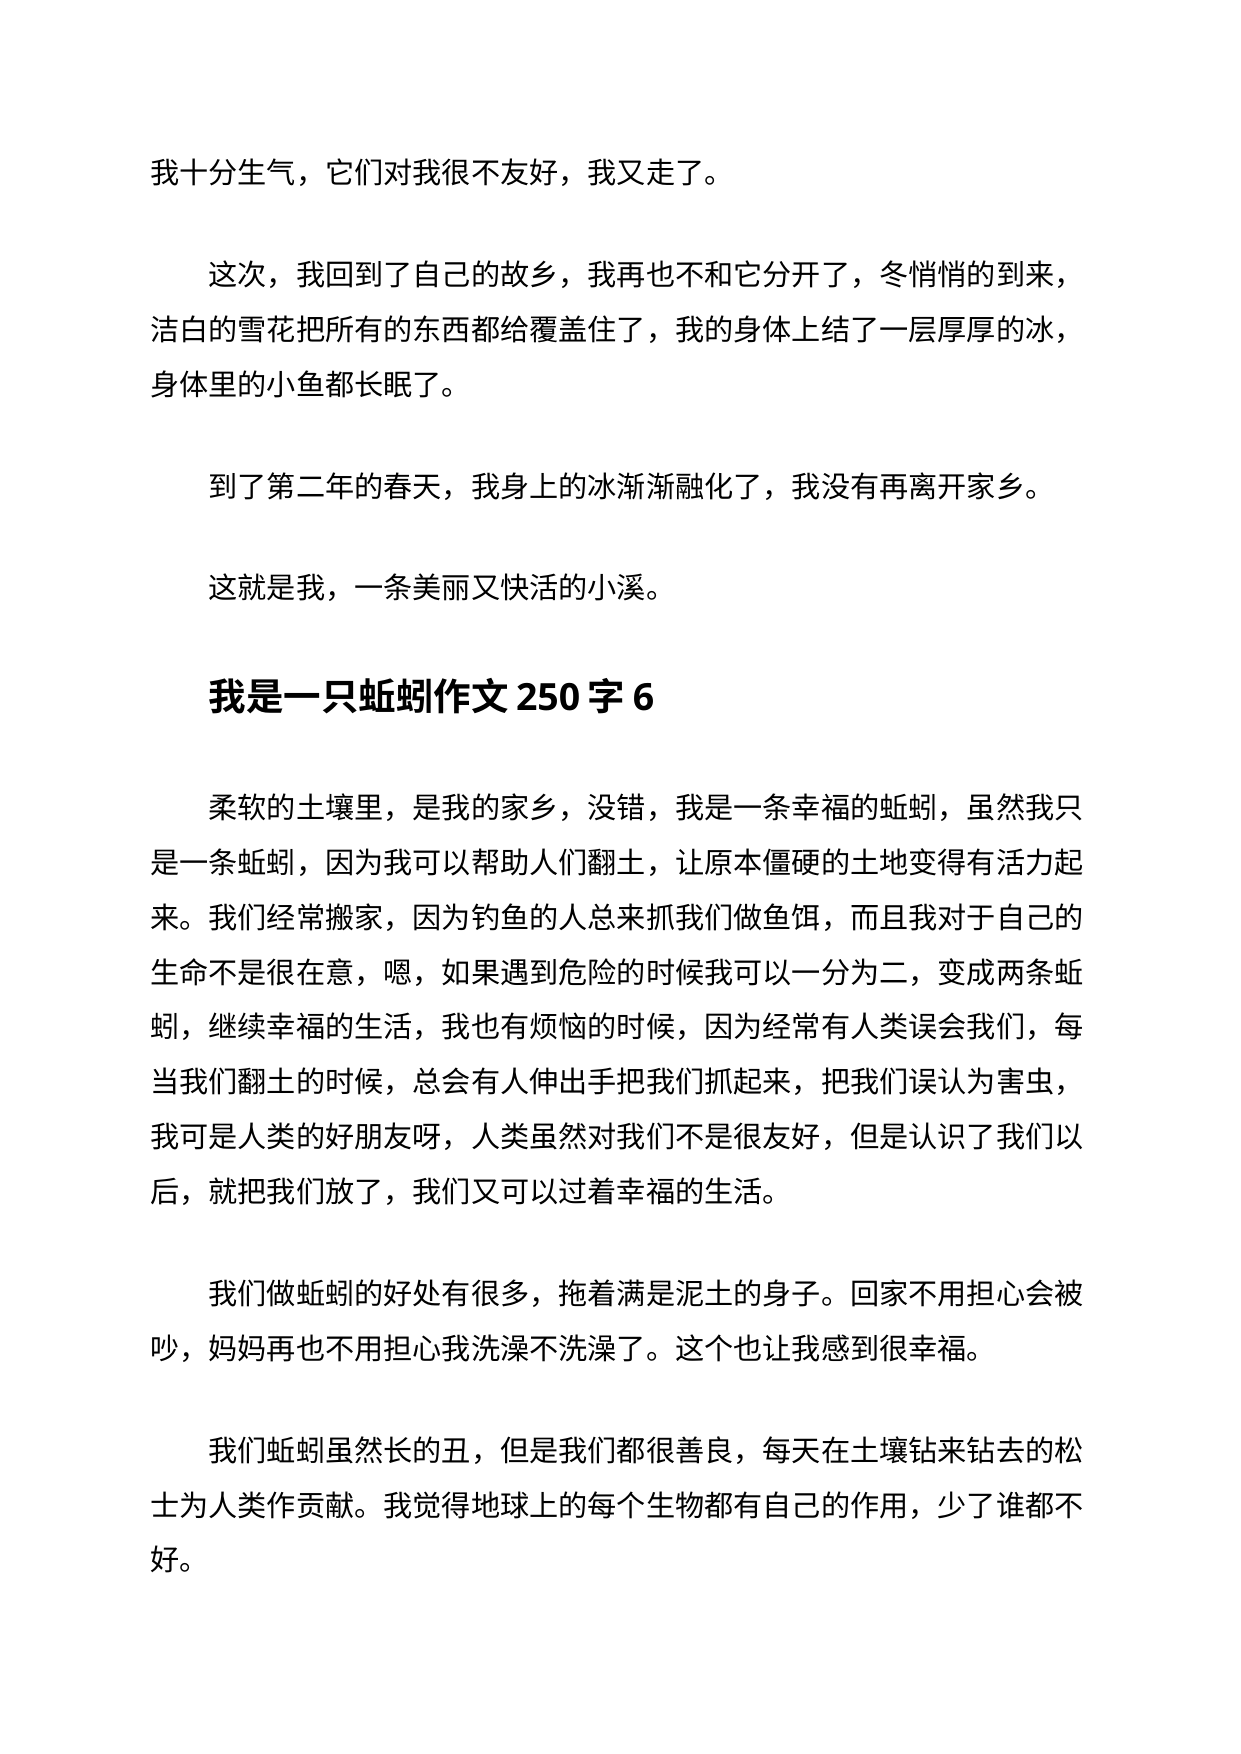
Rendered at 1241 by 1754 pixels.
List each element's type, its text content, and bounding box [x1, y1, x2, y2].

text 我们做蚯蚓的好处有很多，拖着满是泥土的身子。回家不用担心会被吵，妈妈再也不用担心我洗澡不洗澡了。这个也让我感到很幸福。 [150, 1271, 1090, 1368]
text 这就是我，一条美丽又快活的小溪。 [150, 565, 1090, 607]
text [150, 150, 1090, 192]
text 我是一只蚯蚓作文250字6 [150, 667, 1090, 721]
text 柔软的土壤里，是我的家乡，没错，我是一条幸福的蚯蚓，虽然我只是一条蚯蚓，因为我可以帮助人们翻土，让原本僵硬的土地变得有活力起来。我们经常搬家，因为钓鱼的人总来抓我们做鱼饵，而且我对于自己的生命不是很在意，嗯，如果遇到危险的时候我可以一分为二，变成两条蚯蚓，继续幸福的生活，我也有烦恼的时候，因为经常有人类误会我们，每当我们翻土的时候，总会有人伸出手把我们抓起来，把我们误认为害虫，我可是人类的好朋友呀，人类虽然对我们不是很友好，但是认识了我们以后，就把我们放了，我们又可以过着幸福的生活。 [150, 784, 1090, 1211]
text 我们蚯蚓虽然长的丑，但是我们都很善良，每天在土壤钻来钻去的松士为人类作贡献。我觉得地球上的每个生物都有自己的作用，少了谁都不好。 [150, 1427, 1090, 1579]
text 这次，我回到了自己的故乡，我再也不和它分开了，冬悄悄的到来，洁白的雪花把所有的东西都给覆盖住了，我的身体上结了一层厚厚的冰，身体里的小鱼都长眠了。 [150, 252, 1090, 404]
text 到了第二年的春天，我身上的冰渐渐融化了，我没有再离开家乡。 [150, 463, 1090, 506]
